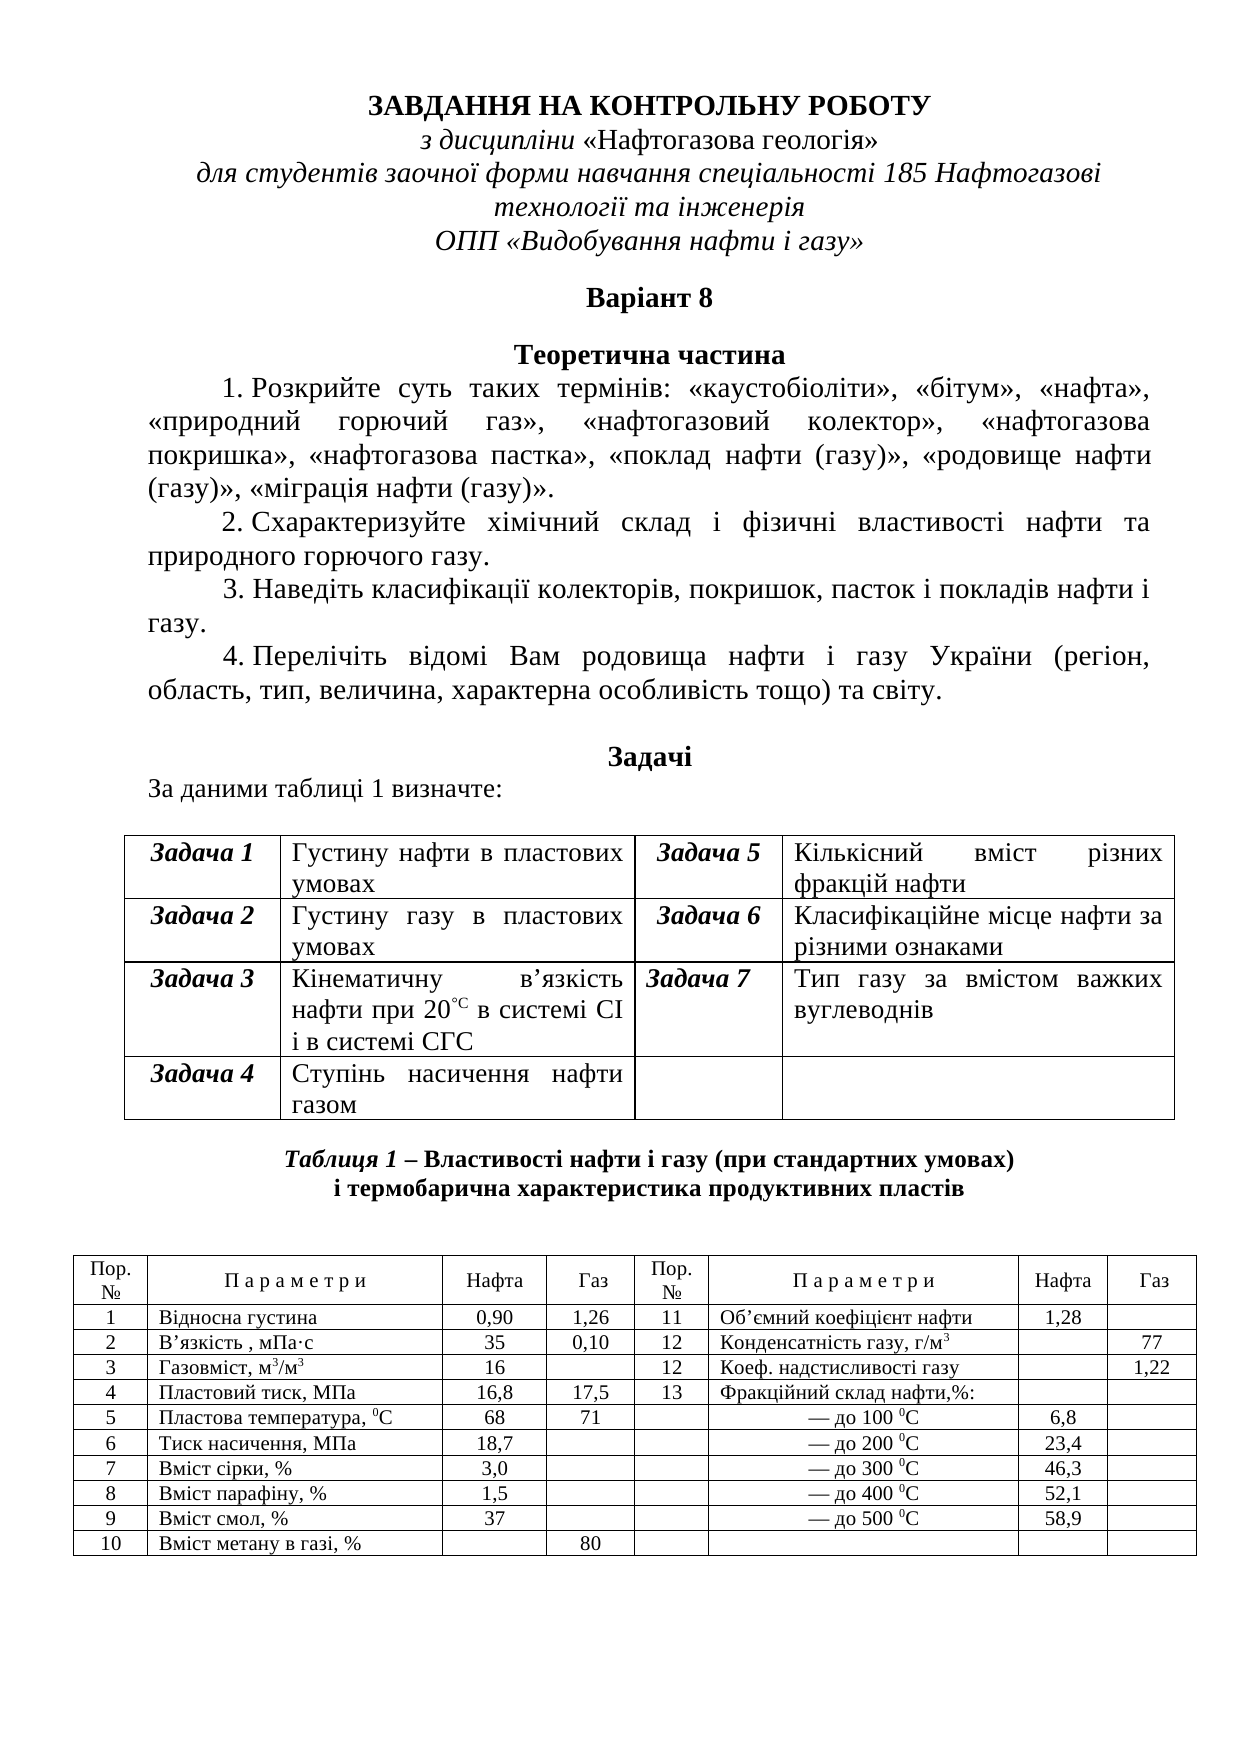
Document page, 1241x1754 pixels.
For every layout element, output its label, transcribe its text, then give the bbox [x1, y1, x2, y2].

table_cell [635, 1405, 708, 1429]
table_cell — до 300 0С [709, 1456, 1018, 1479]
table_header Пор.№ [635, 1256, 708, 1304]
table_cell Газовміст, м3/м3 [148, 1355, 442, 1379]
table_cell Вміст сірки, % [148, 1456, 442, 1479]
table_cell 71 [547, 1405, 634, 1429]
table_cell [635, 1506, 708, 1530]
table_cell 17,5 [547, 1380, 634, 1404]
table_cell [1108, 1531, 1196, 1555]
table_cell Кінематичну в’язкість нафти при 20°C в системі СІ і в системі СГС [281, 963, 634, 1056]
table_cell Задача 6 [636, 899, 782, 961]
table_cell Об’ємний коефіцієнт нафти [709, 1305, 1018, 1329]
table_cell [1108, 1305, 1196, 1329]
table_cell 1,28 [1019, 1305, 1107, 1329]
table_cell [709, 1531, 1018, 1555]
text 1. Розкрийте суть таких термінів: «каустобіоліти», «бітум», «нафта», «природний горючий газ», «нафтогазовий колектор», «нафтогазова покришка», «нафтогазова пастка», «поклад нафти (газу)», «родовище нафти (газу)», «міграція нафти (газу)». [148, 370, 1152, 504]
table_cell [1019, 1531, 1107, 1555]
table_cell [1108, 1481, 1196, 1505]
text Теоретична частина [148, 342, 1152, 370]
table_cell 35 [443, 1330, 546, 1354]
table_cell 37 [443, 1506, 546, 1530]
table_cell 12 [635, 1330, 708, 1354]
table_cell Тип газу за вмістом важких вуглеводнів [783, 963, 1174, 1056]
table_cell 1,26 [547, 1305, 634, 1329]
table_cell [1108, 1456, 1196, 1479]
table_cell Задача 3 [125, 963, 280, 1056]
table_cell 13 [635, 1380, 708, 1404]
text ОПП «Видобування нафти і газу» [148, 223, 1152, 256]
table_cell [443, 1531, 546, 1555]
table_cell 6,8 [1019, 1405, 1107, 1429]
table_cell 2 [74, 1330, 147, 1354]
table_cell 6 [74, 1430, 147, 1454]
table_cell [1108, 1380, 1196, 1404]
table_cell Задача 7 [636, 963, 782, 1056]
table_cell 68 [443, 1405, 546, 1429]
table_cell 4 [74, 1380, 147, 1404]
title ЗАВДАННЯ НА КОНТРОЛЬНУ РОБОТУ [148, 88, 1152, 122]
table_cell [1019, 1355, 1107, 1379]
table_cell 16 [443, 1355, 546, 1379]
text 2. Схарактеризуйте хімічний склад і фізичні властивості нафти та природного горючого газу. [148, 504, 1152, 571]
table_cell [635, 1456, 708, 1479]
text і термобарична характеристика продуктивних пластів [148, 1173, 1152, 1202]
table_cell 1,5 [443, 1481, 546, 1505]
table_cell — до 200 0С [709, 1430, 1018, 1454]
table_cell 18,7 [443, 1430, 546, 1454]
table_cell 1 [74, 1305, 147, 1329]
table_cell [636, 1057, 782, 1119]
text Варіант 8 [148, 285, 1152, 313]
table_cell Вміст парафіну, % [148, 1481, 442, 1505]
table_cell [547, 1506, 634, 1530]
table_cell [783, 1057, 1174, 1119]
table_cell 77 [1108, 1330, 1196, 1354]
table_cell 7 [74, 1456, 147, 1479]
table_header Кількісний вміст різних фракцій нафти [783, 836, 1174, 898]
table_cell Конденсатність газу, г/м3 [709, 1330, 1018, 1354]
table_cell [1019, 1380, 1107, 1404]
table_cell Відносна густина [148, 1305, 442, 1329]
table_cell [1108, 1430, 1196, 1454]
table_cell Вміст метану в газі, % [148, 1531, 442, 1555]
table_cell 3 [74, 1355, 147, 1379]
text для студентів заочної форми навчання спеціальності 185 Нафтогазові технології та інженерія [148, 156, 1152, 223]
table_header Газ [547, 1256, 634, 1304]
table_cell 80 [547, 1531, 634, 1555]
table_cell — до 100 0С [709, 1405, 1018, 1429]
table_header Пор. № [74, 1256, 147, 1304]
table_cell [547, 1430, 634, 1454]
table_cell Фракційний склад нафти,%: [709, 1380, 1018, 1404]
table_cell Пластовий тиск, МПа [148, 1380, 442, 1404]
table_header Густину нафти в пластових умовах [281, 836, 634, 898]
table_cell В’язкість , мПа·с [148, 1330, 442, 1354]
table_cell 3,0 [443, 1456, 546, 1479]
table_cell Задача 4 [125, 1057, 280, 1119]
table_cell 8 [74, 1481, 147, 1505]
table_cell 10 [74, 1531, 147, 1555]
table_cell [1108, 1506, 1196, 1530]
table_cell [635, 1430, 708, 1454]
table_cell 11 [635, 1305, 708, 1329]
table_cell [1108, 1405, 1196, 1429]
table_cell 9 [74, 1506, 147, 1530]
table_header Нафта [1019, 1256, 1107, 1304]
table_header Задача 5 [636, 836, 782, 898]
table_cell Класифікаційне місце нафти за різними ознаками [783, 899, 1174, 961]
table_cell [635, 1481, 708, 1505]
table_cell — до 400 0С [709, 1481, 1018, 1505]
text За даними таблиці 1 визначте: [148, 772, 1152, 804]
text 3. Наведіть класифікації колекторів, покришок, пасток і покладів нафти і газу. [148, 571, 1152, 638]
table_cell Густину газу в пластових умовах [281, 899, 634, 961]
table_header Задача 1 [125, 836, 280, 898]
table_cell 12 [635, 1355, 708, 1379]
table_cell 23,4 [1019, 1430, 1107, 1454]
text Задачі [148, 739, 1152, 772]
table_cell [635, 1531, 708, 1555]
table_header Нафта [443, 1256, 546, 1304]
text 4. Перелічіть відомі Вам родовища нафти і газу України (регіон, область, тип, величина, характерна особливість тощо) та світу. [148, 638, 1152, 705]
table_cell Коеф. надстисливості газу [709, 1355, 1018, 1379]
table_header П а р а м е т р и [148, 1256, 442, 1304]
table_cell [547, 1456, 634, 1479]
title з дисципліни «Нафтогазова геологія» [148, 122, 1152, 156]
table_cell 5 [74, 1405, 147, 1429]
table_cell [547, 1481, 634, 1505]
table_cell Вміст смол, % [148, 1506, 442, 1530]
table_cell Задача 2 [125, 899, 280, 961]
text Таблиця 1 – Властивості нафти і газу (при стандартних умовах) [148, 1144, 1152, 1173]
table_cell 16,8 [443, 1380, 546, 1404]
table_cell 0,10 [547, 1330, 634, 1354]
table_cell Ступінь насичення нафти газом [281, 1057, 634, 1119]
table_cell 46,3 [1019, 1456, 1107, 1479]
table_cell 1,22 [1108, 1355, 1196, 1379]
table_cell 58,9 [1019, 1506, 1107, 1530]
table_header Газ [1108, 1256, 1196, 1304]
table_cell [1019, 1330, 1107, 1354]
table_cell 0,90 [443, 1305, 546, 1329]
table_cell Пластова температура, 0С [148, 1405, 442, 1429]
table_cell 52,1 [1019, 1481, 1107, 1505]
table_cell Тиск насичення, МПа [148, 1430, 442, 1454]
table_cell — до 500 0С [709, 1506, 1018, 1530]
table_header П а р а м е т р и [709, 1256, 1018, 1304]
table_cell [547, 1355, 634, 1379]
